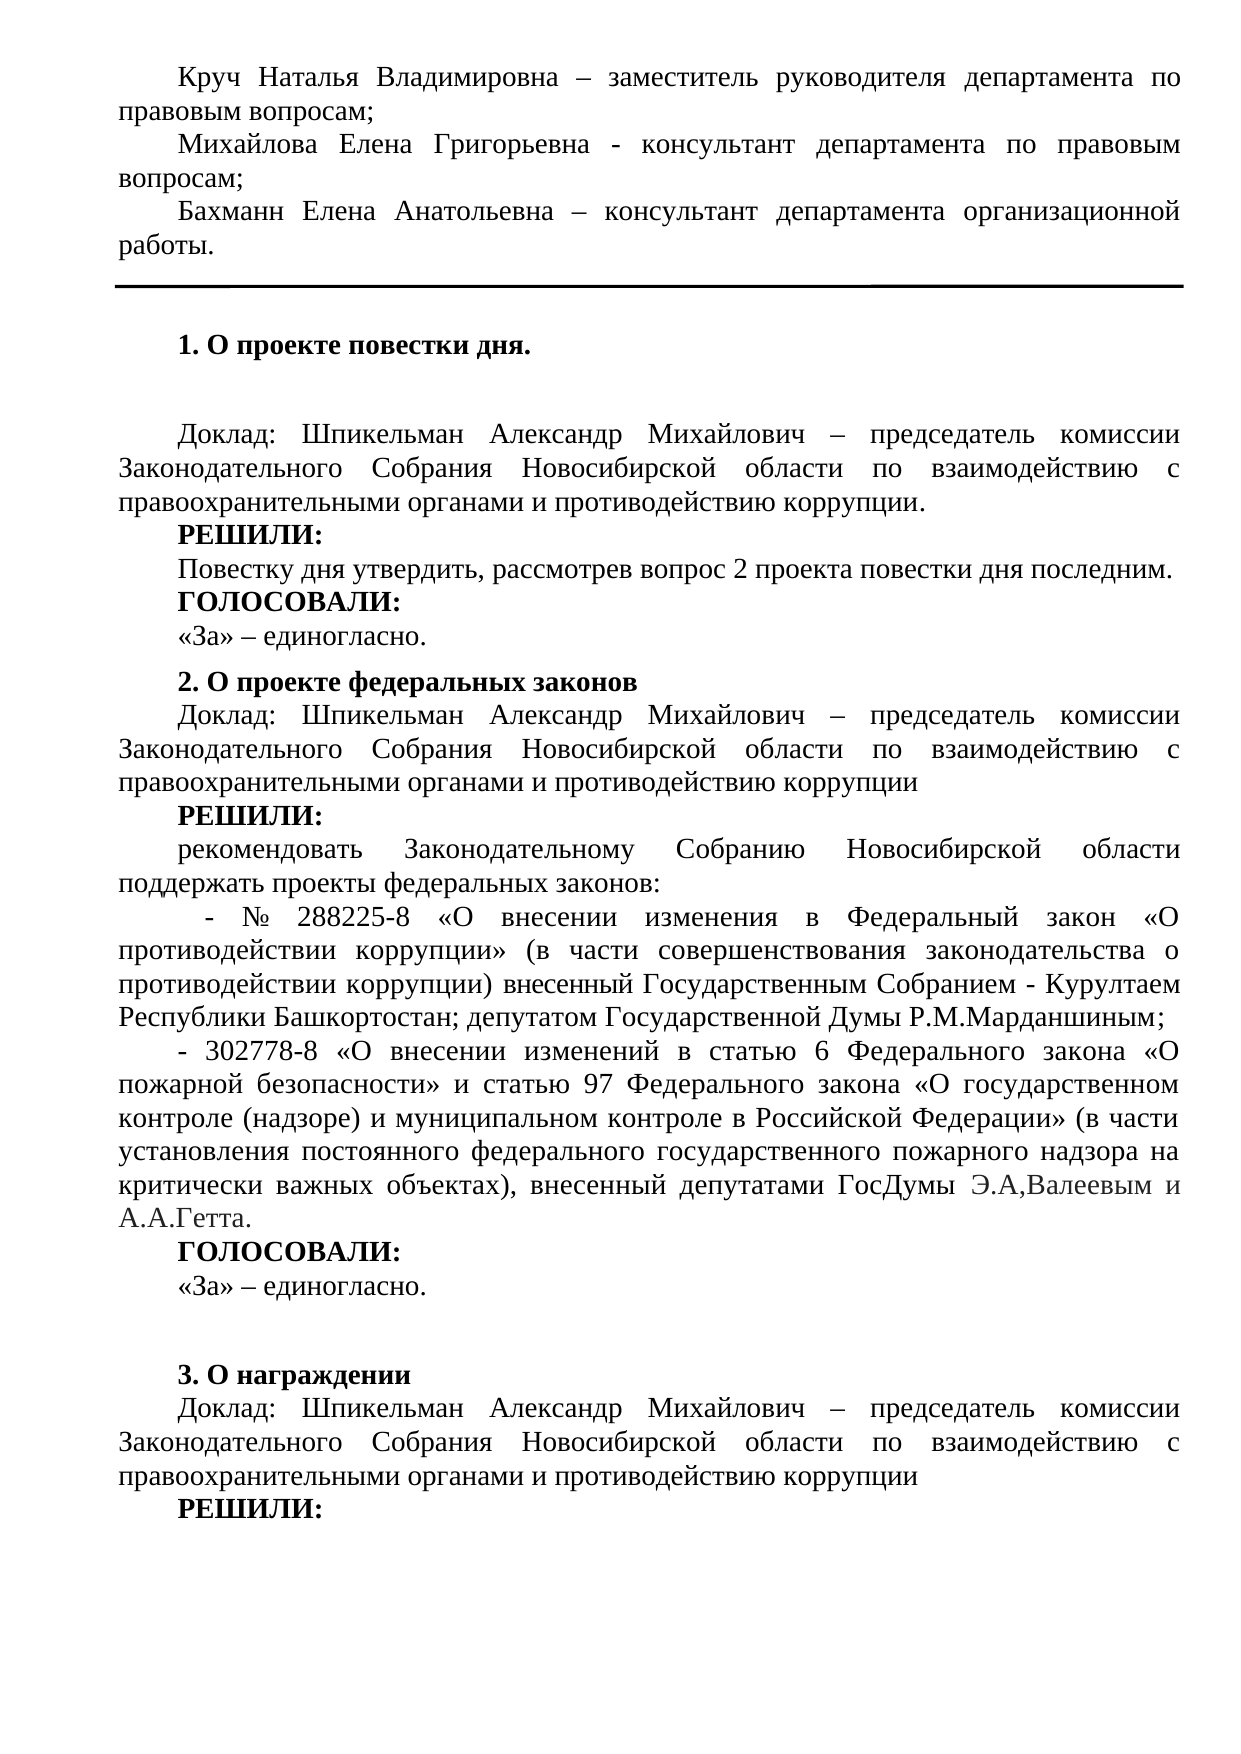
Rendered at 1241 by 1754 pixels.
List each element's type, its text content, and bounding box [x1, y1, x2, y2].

text Бахманн Елена Анатольевна – консультант департамента организационной работы. [118, 193, 1181, 260]
text Доклад: Шпикельман Александр Михайлович – председатель комиссии Законодательного Собрания Новосибирской области по взаимодействию с правоохранительными органами и противодействию коррупции [118, 1391, 1181, 1491]
text «За» – единогласно. [118, 1268, 1181, 1355]
text Повестку дня утвердить, рассмотрев вопрос 2 проекта повестки дня последним. [118, 551, 1181, 584]
text РЕШИЛИ: [118, 798, 1181, 832]
text Доклад: Шпикельман Александр Михайлович – председатель комиссии Законодательного Собрания Новосибирской области по взаимодействию с правоохранительными органами и противодействию коррупции [118, 697, 1181, 798]
text 2. О проекте федеральных законов [118, 664, 1181, 697]
text Круч Наталья Владимировна – заместитель руководителя департамента по правовым вопросам; [118, 59, 1181, 126]
text 3. О награждении [118, 1357, 1181, 1391]
text «За» – единогласно. [118, 618, 1181, 651]
text РЕШИЛИ: [118, 1491, 1183, 1525]
text Михайлова Елена Григорьевна - консультант департамента по правовым вопросам; [118, 126, 1181, 193]
text 1. О проекте повестки дня. [118, 327, 1181, 415]
text - № 288225-8 «О внесении изменения в Федеральный закон «О противодействии коррупции» (в части совершенствования законодательства о противодействии коррупции) внесенный Государственным Собранием - Курултаем Республики Башкортостан; депутатом Государственной Думы Р.М.Марданшиным; [118, 899, 1181, 1033]
text РЕШИЛИ: [118, 517, 1181, 551]
text Доклад: Шпикельман Александр Михайлович – председатель комиссии Законодательного Собрания Новосибирской области по взаимодействию с правоохранительными органами и противодействию коррупции. [118, 417, 1181, 517]
text Голосовали: [118, 584, 1181, 618]
text Голосовали: [118, 1234, 1181, 1268]
text - 302778-8 «О внесении изменений в статью 6 Федерального закона «О пожарной безопасности» и статью 97 Федерального закона «О государственном контроле (надзоре) и муниципальном контроле в Российской Федерации» (в части установления постоянного федерального государственного пожарного надзора на критически важных объектах), внесенный депутатами ГосДумы Э.А,Валеевым и А.А.Гетта. [118, 1033, 1181, 1234]
text рекомендовать Законодательному Собранию Новосибирской области поддержать проекты федеральных законов: [118, 832, 1181, 899]
